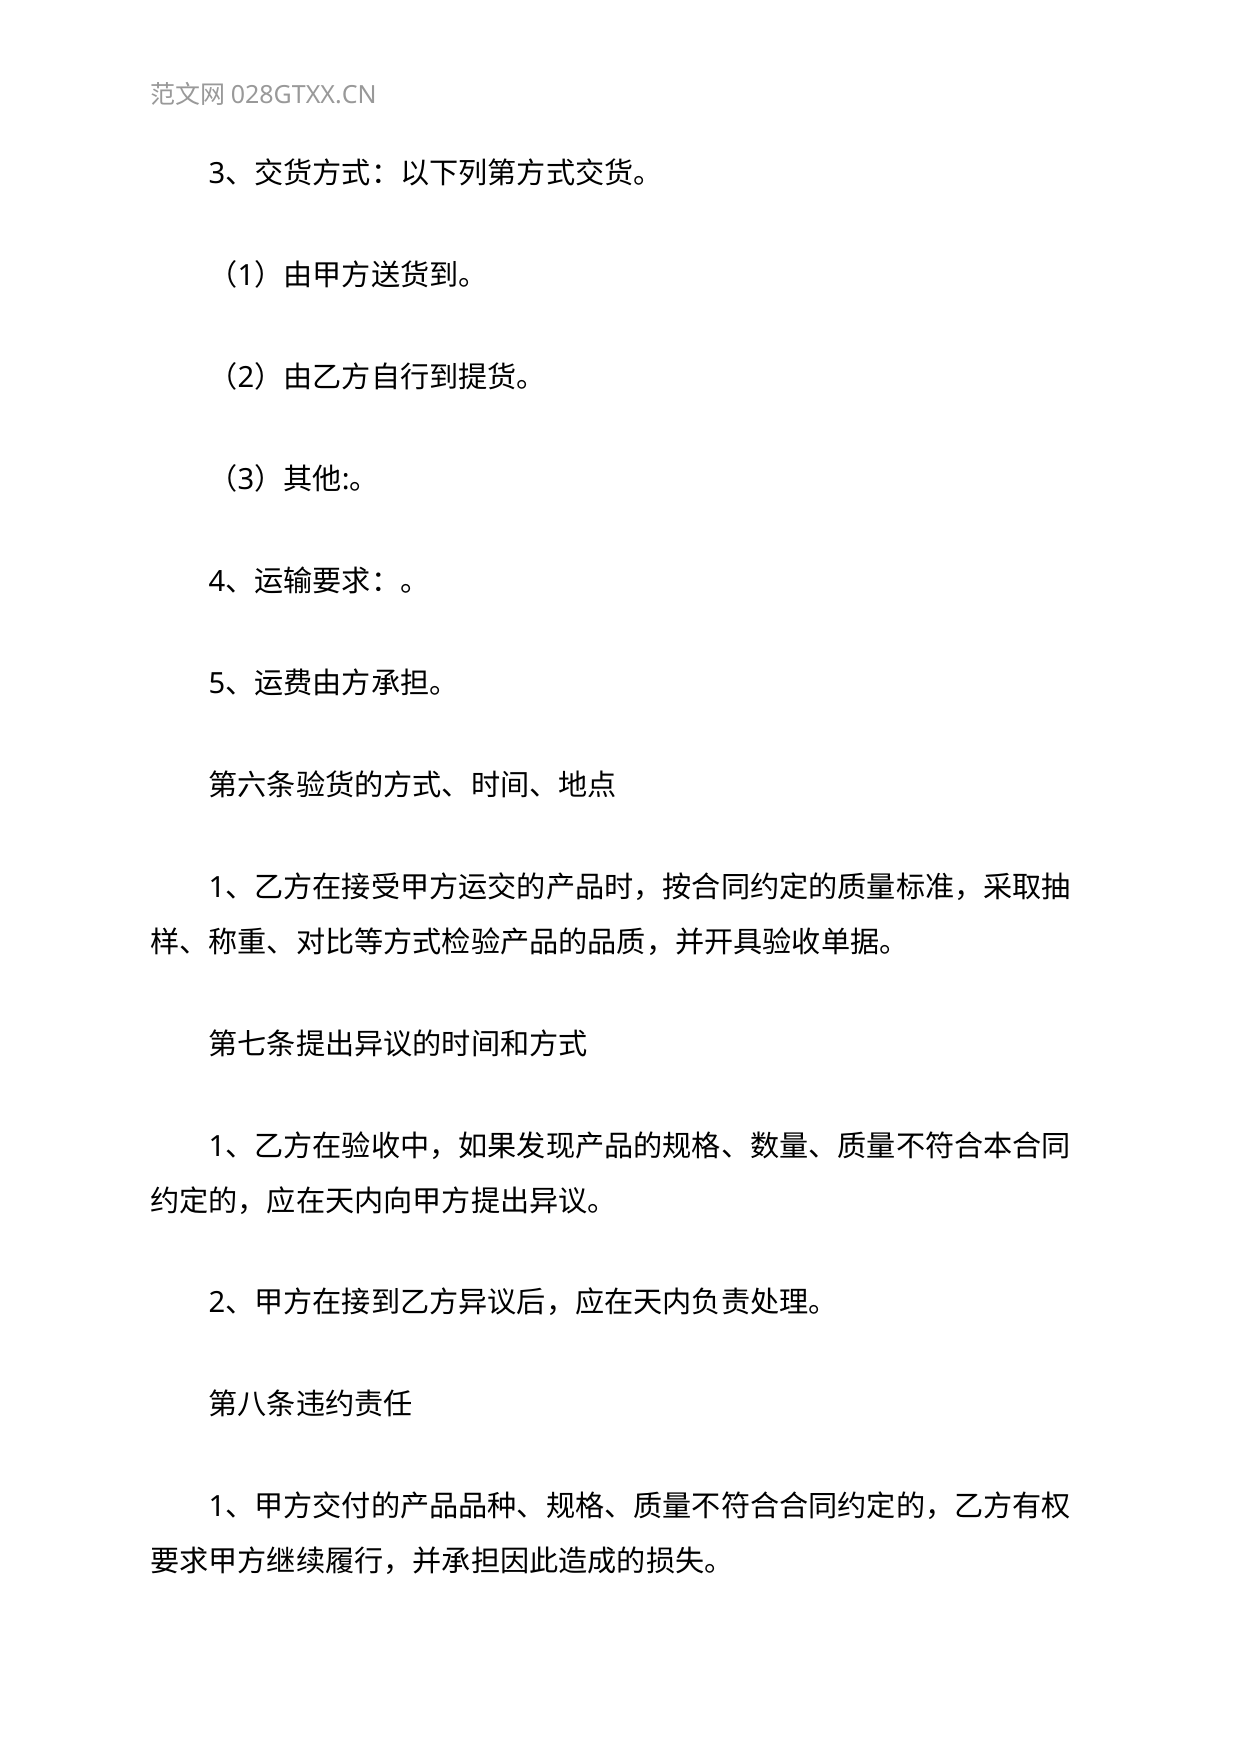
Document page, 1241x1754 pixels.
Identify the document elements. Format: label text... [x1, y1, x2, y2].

text 1、乙方在验收中，如果发现产品的规格、数量、质量不符合本合同约定的，应在天内向甲方提出异议。 [150, 1122, 1090, 1219]
text 1、甲方交付的产品品种、规格、质量不符合合同约定的，乙方有权要求甲方继续履行，并承担因此造成的损失。 [150, 1483, 1090, 1580]
text （1）由甲方送货到。 [150, 252, 1090, 294]
text 1、乙方在接受甲方运交的产品时，按合同约定的质量标准，采取抽样、称重、对比等方式检验产品的品质，并开具验收单据。 [150, 864, 1090, 961]
text 第八条违约责任 [150, 1381, 1090, 1423]
text 4、运输要求：。 [150, 558, 1090, 600]
text 3、交货方式：以下列第方式交货。 [150, 150, 1090, 192]
text （3）其他:。 [150, 456, 1090, 498]
text 第七条提出异议的时间和方式 [150, 1020, 1090, 1063]
text 第六条验货的方式、时间、地点 [150, 762, 1090, 804]
text （2）由乙方自行到提货。 [150, 354, 1090, 396]
text 2、甲方在接到乙方异议后，应在天内负责处理。 [150, 1279, 1090, 1321]
text 5、运费由方承担。 [150, 660, 1090, 702]
